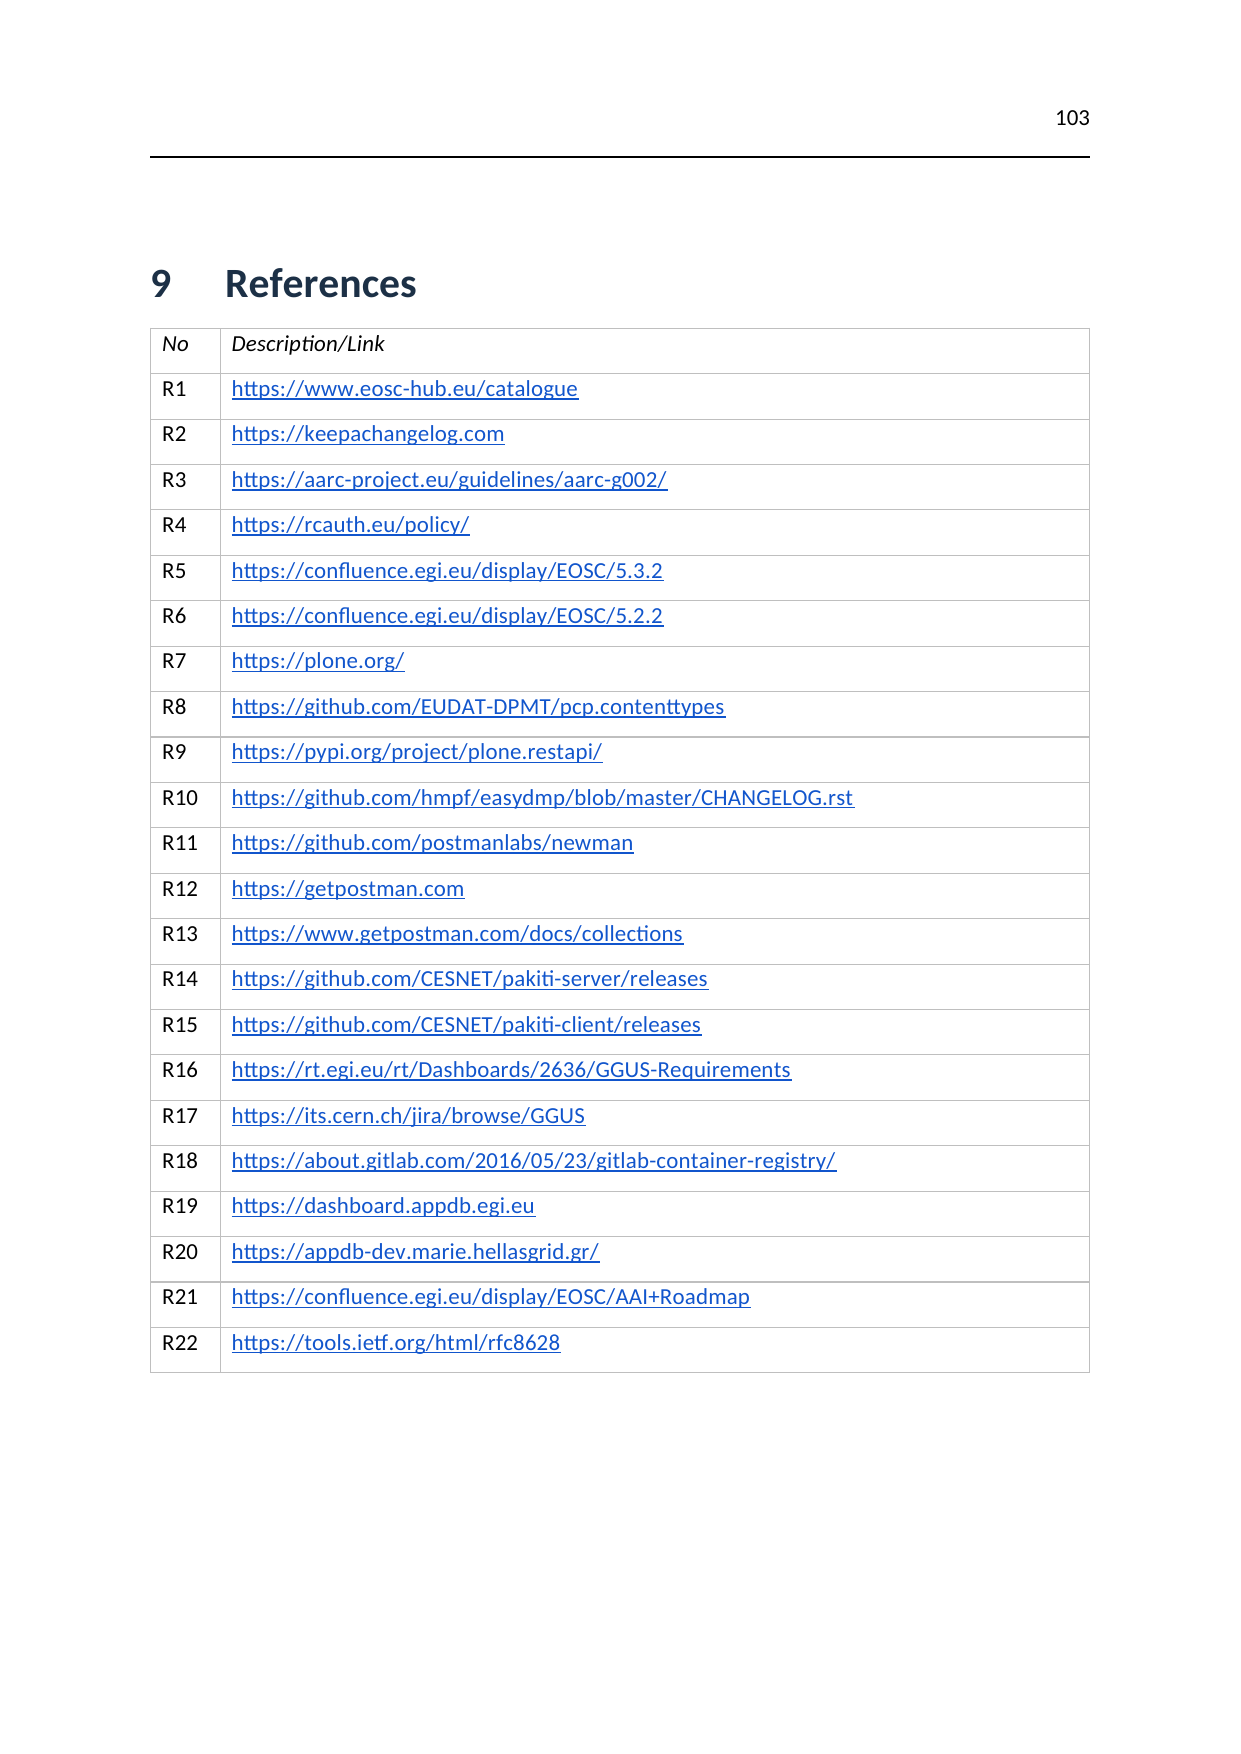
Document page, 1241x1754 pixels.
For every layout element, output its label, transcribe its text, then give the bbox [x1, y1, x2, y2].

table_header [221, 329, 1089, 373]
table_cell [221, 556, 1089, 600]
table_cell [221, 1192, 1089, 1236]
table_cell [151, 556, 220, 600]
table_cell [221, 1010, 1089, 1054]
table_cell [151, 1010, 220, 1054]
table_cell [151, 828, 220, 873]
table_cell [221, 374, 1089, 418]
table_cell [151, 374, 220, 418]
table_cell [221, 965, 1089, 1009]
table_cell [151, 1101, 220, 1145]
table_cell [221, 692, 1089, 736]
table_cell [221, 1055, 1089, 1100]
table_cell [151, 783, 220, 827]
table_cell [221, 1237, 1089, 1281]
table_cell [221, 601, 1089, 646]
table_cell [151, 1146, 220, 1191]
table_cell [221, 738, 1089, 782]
subtitle References [150, 257, 1090, 308]
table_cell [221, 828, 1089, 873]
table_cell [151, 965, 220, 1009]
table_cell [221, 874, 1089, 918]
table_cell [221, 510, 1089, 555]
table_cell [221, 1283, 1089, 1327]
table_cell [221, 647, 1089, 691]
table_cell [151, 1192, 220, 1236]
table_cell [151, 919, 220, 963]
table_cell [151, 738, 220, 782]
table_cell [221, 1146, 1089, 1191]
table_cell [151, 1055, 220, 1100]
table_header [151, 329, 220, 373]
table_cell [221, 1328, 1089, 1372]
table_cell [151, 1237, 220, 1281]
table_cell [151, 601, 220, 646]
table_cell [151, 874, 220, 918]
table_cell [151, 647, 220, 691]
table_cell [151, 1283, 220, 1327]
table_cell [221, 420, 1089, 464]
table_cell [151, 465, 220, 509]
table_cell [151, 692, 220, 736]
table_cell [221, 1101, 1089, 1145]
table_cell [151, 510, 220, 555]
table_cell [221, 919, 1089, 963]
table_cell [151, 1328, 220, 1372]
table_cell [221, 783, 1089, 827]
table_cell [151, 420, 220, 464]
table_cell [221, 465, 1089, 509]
